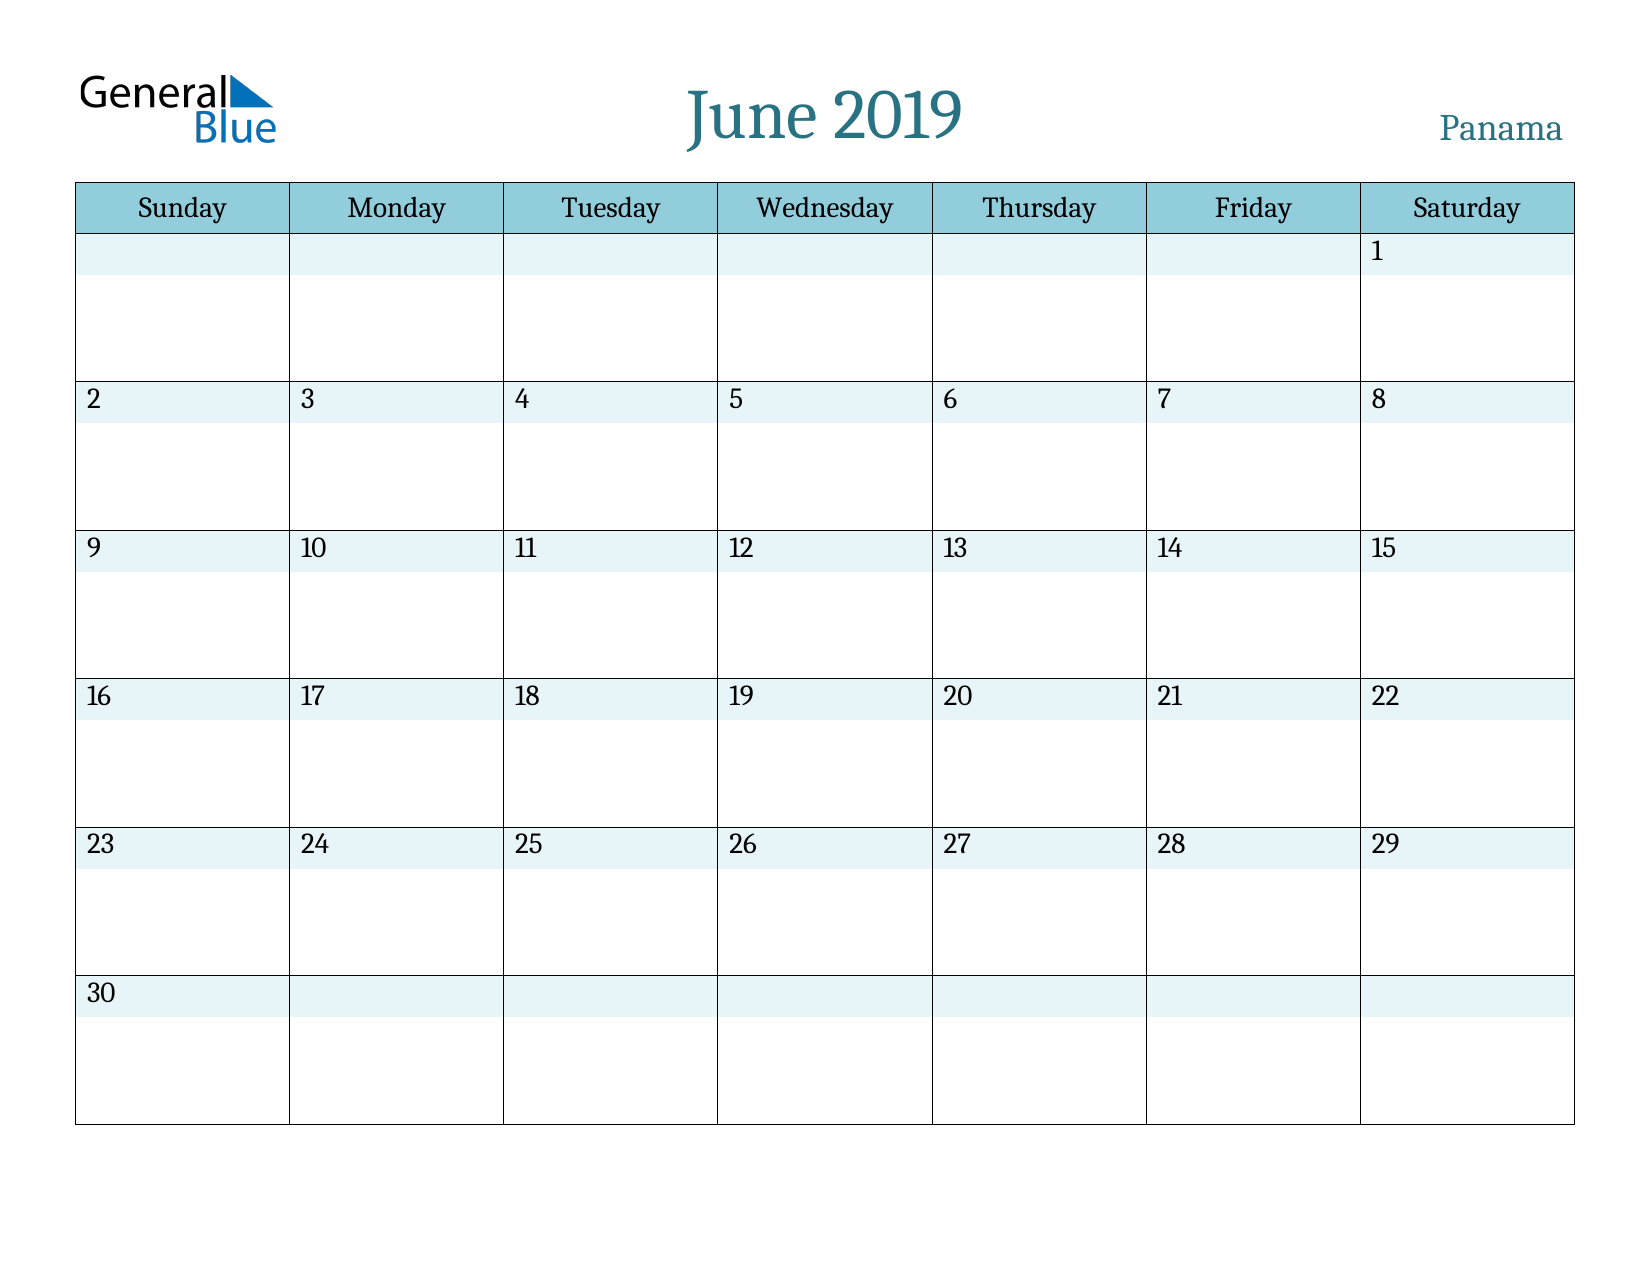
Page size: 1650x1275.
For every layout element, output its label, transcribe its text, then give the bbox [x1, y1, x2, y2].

table_cell [933, 720, 1146, 827]
table_cell Tuesday [504, 183, 717, 233]
table_cell 29 [1361, 828, 1574, 869]
table_cell [290, 720, 503, 827]
table_cell [504, 720, 717, 827]
table_cell [1147, 275, 1360, 381]
table_cell 3 [290, 382, 503, 423]
table_cell 30 [76, 976, 289, 1017]
table_cell [1147, 423, 1360, 530]
table_cell [76, 423, 289, 530]
table_cell [76, 869, 289, 975]
table_cell 9 [76, 531, 289, 572]
table_cell Wednesday [718, 183, 932, 233]
table_cell [718, 234, 932, 275]
table_cell Saturday [1361, 183, 1574, 233]
table_cell 2 [76, 382, 289, 423]
table_cell [504, 275, 717, 381]
table_cell Friday [1147, 183, 1360, 233]
table_cell 24 [290, 828, 503, 869]
table_cell 12 [718, 531, 932, 572]
table_cell Sunday [76, 183, 289, 233]
table_cell 4 [504, 382, 717, 423]
table_cell [933, 869, 1146, 975]
table_cell [76, 275, 289, 381]
table_cell [1361, 976, 1574, 1017]
table_cell [1361, 423, 1574, 530]
table_header [76, 75, 503, 182]
table_cell [1361, 275, 1574, 381]
table_cell 10 [290, 531, 503, 572]
table_cell [504, 869, 717, 975]
table_cell 17 [290, 679, 503, 720]
table_cell [1147, 234, 1360, 275]
table_cell [504, 234, 717, 275]
table_cell [76, 720, 289, 827]
table_header June 2019 [504, 75, 1146, 182]
table_cell Monday [290, 183, 503, 233]
table_cell [290, 234, 503, 275]
table_cell [718, 720, 932, 827]
table_cell [290, 423, 503, 530]
table_cell 5 [718, 382, 932, 423]
table_cell 27 [933, 828, 1146, 869]
table_cell [504, 423, 717, 530]
table_cell [933, 1017, 1146, 1123]
table_cell [290, 869, 503, 975]
table_cell [1147, 572, 1360, 678]
table_cell [76, 572, 289, 678]
table_cell 11 [504, 531, 717, 572]
table_cell [504, 1017, 717, 1123]
table_cell 25 [504, 828, 717, 869]
table_cell [76, 1017, 289, 1123]
table_cell [504, 976, 717, 1017]
table_cell 6 [933, 382, 1146, 423]
table_cell [1147, 976, 1360, 1017]
table_cell [933, 275, 1146, 381]
table_cell [1361, 869, 1574, 975]
table_cell [1147, 720, 1360, 827]
table_cell [1147, 869, 1360, 975]
table_cell 15 [1361, 531, 1574, 572]
table_cell [290, 275, 503, 381]
table_cell 22 [1361, 679, 1574, 720]
table_cell [718, 869, 932, 975]
table_cell [933, 423, 1146, 530]
table_cell 18 [504, 679, 717, 720]
table_cell [1361, 572, 1574, 678]
table_header Panama [1146, 75, 1574, 182]
table_cell [718, 572, 932, 678]
table_cell [718, 976, 932, 1017]
table_cell 20 [933, 679, 1146, 720]
table_cell 26 [718, 828, 932, 869]
table_cell [1147, 1017, 1360, 1123]
table_cell [718, 1017, 932, 1123]
table_cell [933, 234, 1146, 275]
picture [80, 75, 276, 143]
table_cell [504, 572, 717, 678]
table_cell [718, 423, 932, 530]
table_cell Thursday [933, 183, 1146, 233]
table_cell [718, 275, 932, 381]
table_cell [933, 976, 1146, 1017]
table_cell 13 [933, 531, 1146, 572]
table_cell [933, 572, 1146, 678]
table_cell 16 [76, 679, 289, 720]
table_cell 8 [1361, 382, 1574, 423]
table_cell 14 [1147, 531, 1360, 572]
table_cell 19 [718, 679, 932, 720]
table_cell [76, 234, 289, 275]
table_cell 1 [1361, 234, 1574, 275]
table_cell [290, 1017, 503, 1123]
table_cell [290, 976, 503, 1017]
table_cell 28 [1147, 828, 1360, 869]
table_cell 23 [76, 828, 289, 869]
table_cell [1361, 720, 1574, 827]
table_cell [290, 572, 503, 678]
table_cell [1361, 1017, 1574, 1123]
table_cell 7 [1147, 382, 1360, 423]
table_cell 21 [1147, 679, 1360, 720]
